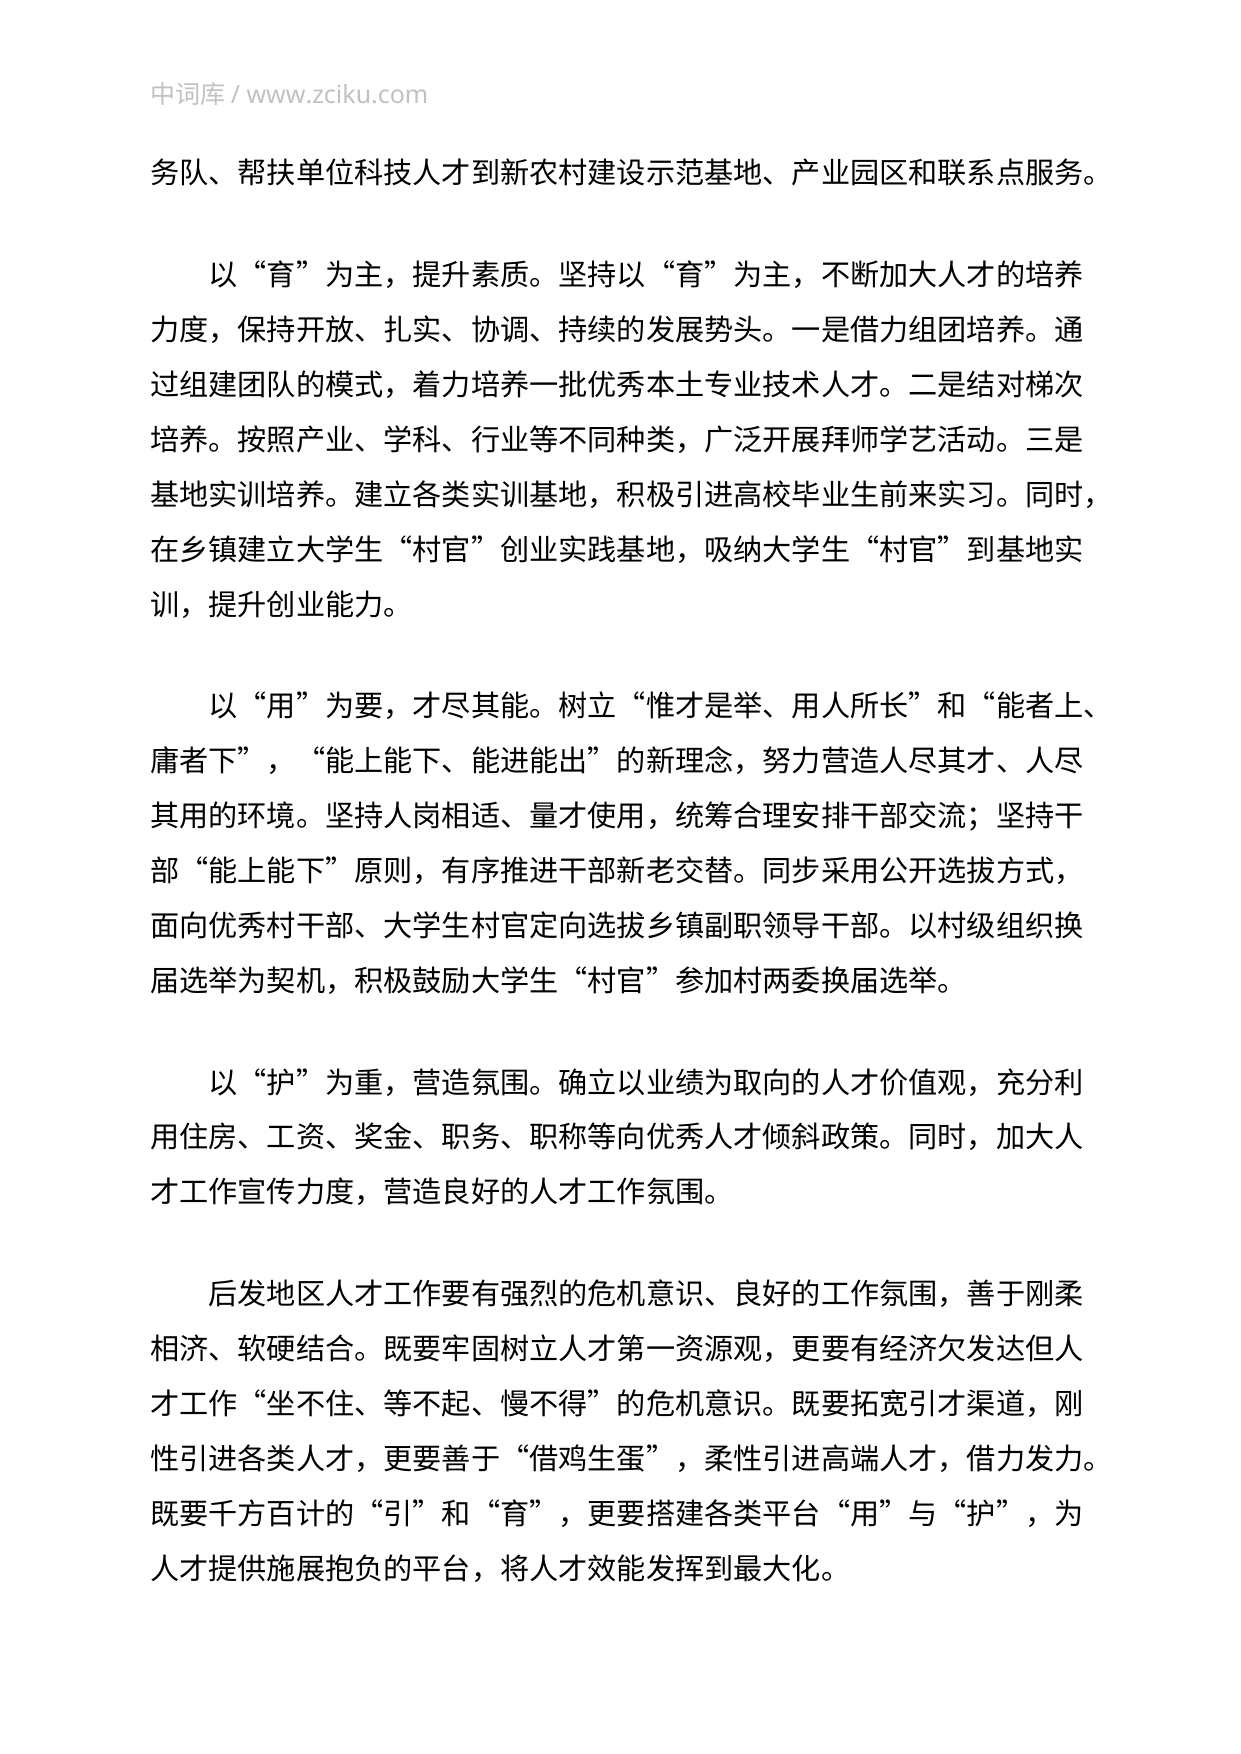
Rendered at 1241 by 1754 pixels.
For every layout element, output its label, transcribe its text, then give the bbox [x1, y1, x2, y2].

text 以“护”为重，营造氛围。确立以业绩为取向的人才价值观，充分利用住房、工资、奖金、职务、职称等向优秀人才倾斜政策。同时，加大人才工作宣传力度，营造良好的人才工作氛围。 [150, 1059, 1090, 1211]
text 后发地区人才工作要有强烈的危机意识、良好的工作氛围，善于刚柔相济、软硬结合。既要牢固树立人才第一资源观，更要有经济欠发达但人才工作“坐不住、等不起、慢不得”的危机意识。既要拓宽引才渠道，刚性引进各类人才，更要善于“借鸡生蛋”，柔性引进高端人才，借力发力。既要千方百计的“引”和“育”，更要搭建各类平台“用”与“护”，为人才提供施展抱负的平台，将人才效能发挥到最大化。 [150, 1271, 1090, 1587]
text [150, 150, 1090, 192]
text 以“用”为要，才尽其能。树立“惟才是举、用人所长”和“能者上、庸者下”，“能上能下、能进能出”的新理念，努力营造人尽其才、人尽其用的环境。坚持人岗相适、量才使用，统筹合理安排干部交流；坚持干部“能上能下”原则，有序推进干部新老交替。同步采用公开选拔方式，面向优秀村干部、大学生村官定向选拔乡镇副职领导干部。以村级组织换届选举为契机，积极鼓励大学生“村官”参加村两委换届选举。 [150, 683, 1090, 1000]
text 以“育”为主，提升素质。坚持以“育”为主，不断加大人才的培养力度，保持开放、扎实、协调、持续的发展势头。一是借力组团培养。通过组建团队的模式，着力培养一批优秀本土专业技术人才。二是结对梯次培养。按照产业、学科、行业等不同种类，广泛开展拜师学艺活动。三是基地实训培养。建立各类实训基地，积极引进高校毕业生前来实习。同时，在乡镇建立大学生“村官”创业实践基地，吸纳大学生“村官”到基地实训，提升创业能力。 [150, 252, 1090, 623]
